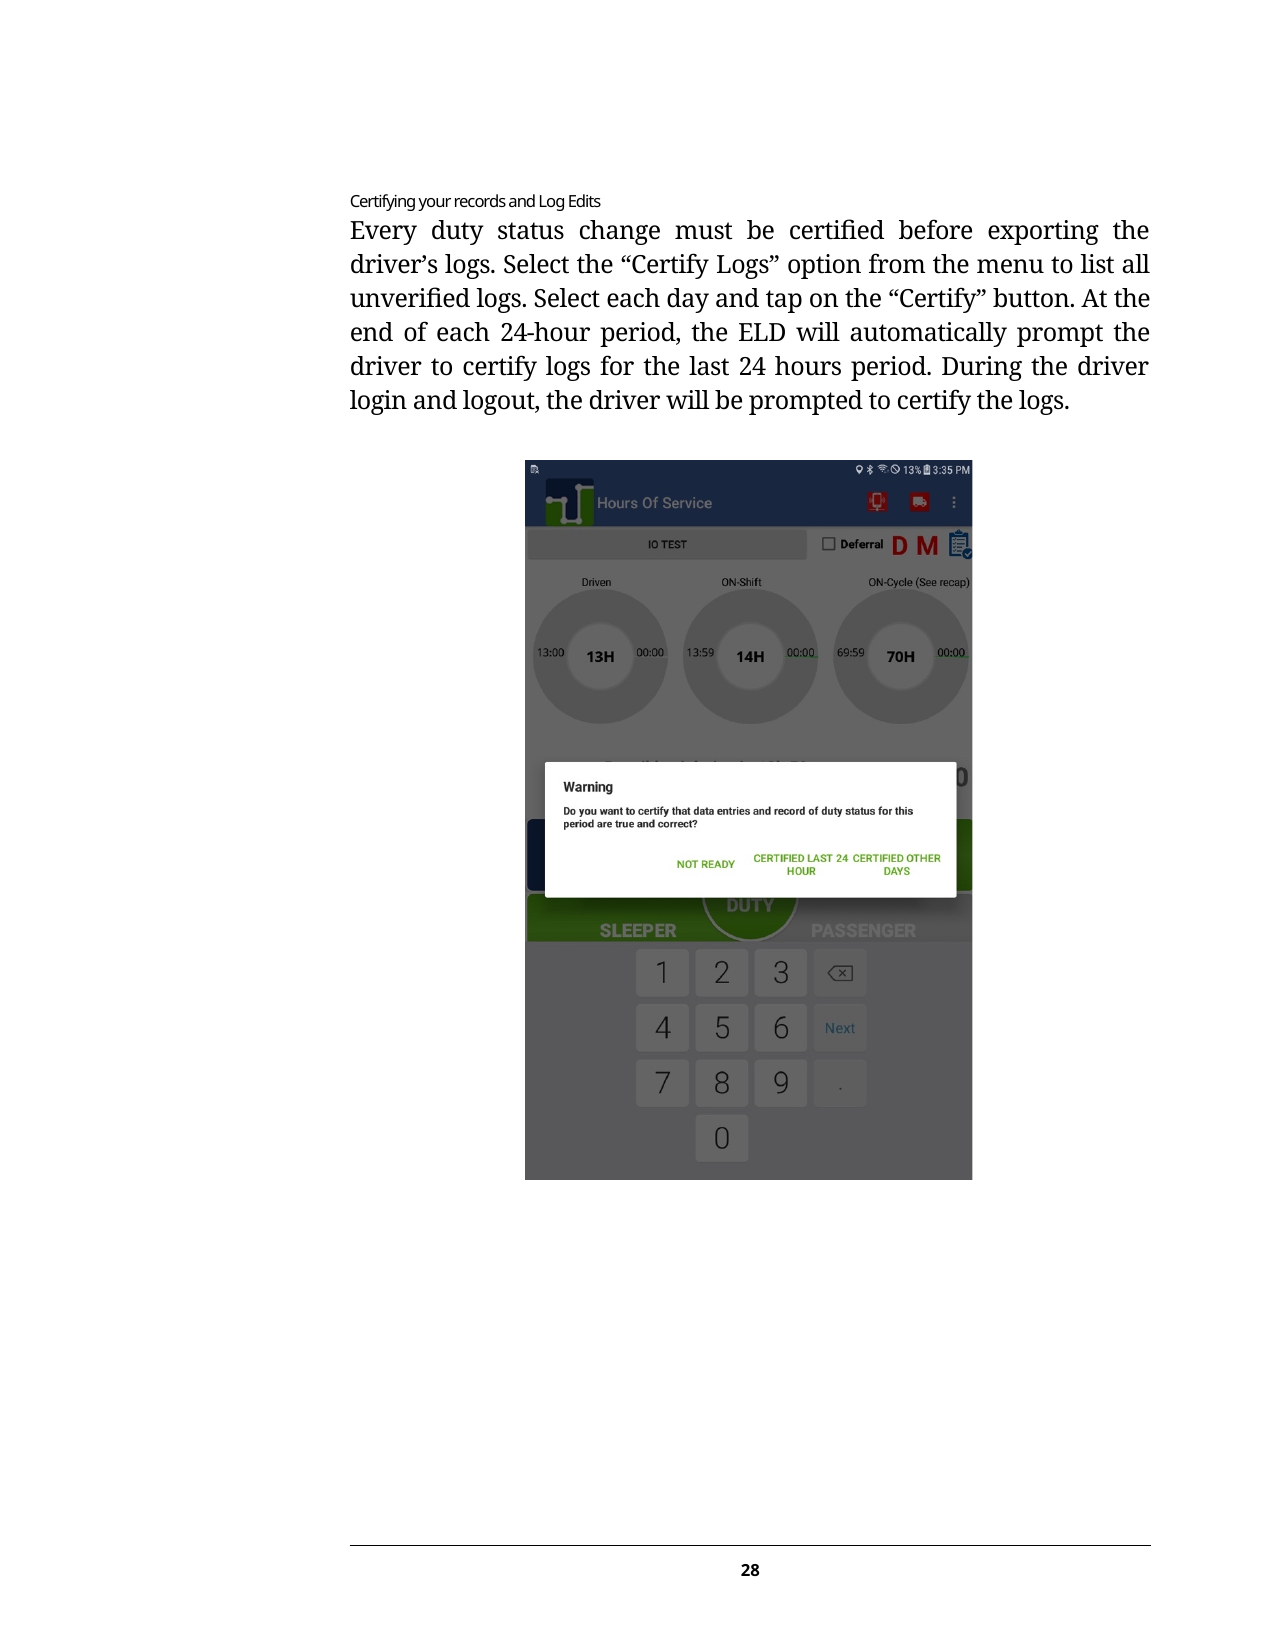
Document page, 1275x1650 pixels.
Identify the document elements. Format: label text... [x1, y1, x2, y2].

subtitle Certifying your records and Log Edits [349, 187, 1151, 212]
text Every duty status change must be certified before exporting the driver’s logs. Select the “Certify Logs” option from the menu to list all unverified logs. Select each day and tap on the “Certify” button. At the end of each 24-hour period, the ELD will automatically prompt the driver to certify logs for the last 24 hours period. During the driver login and logout, the driver will be prompted to certify the logs. [349, 212, 1151, 417]
picture [525, 460, 973, 1180]
